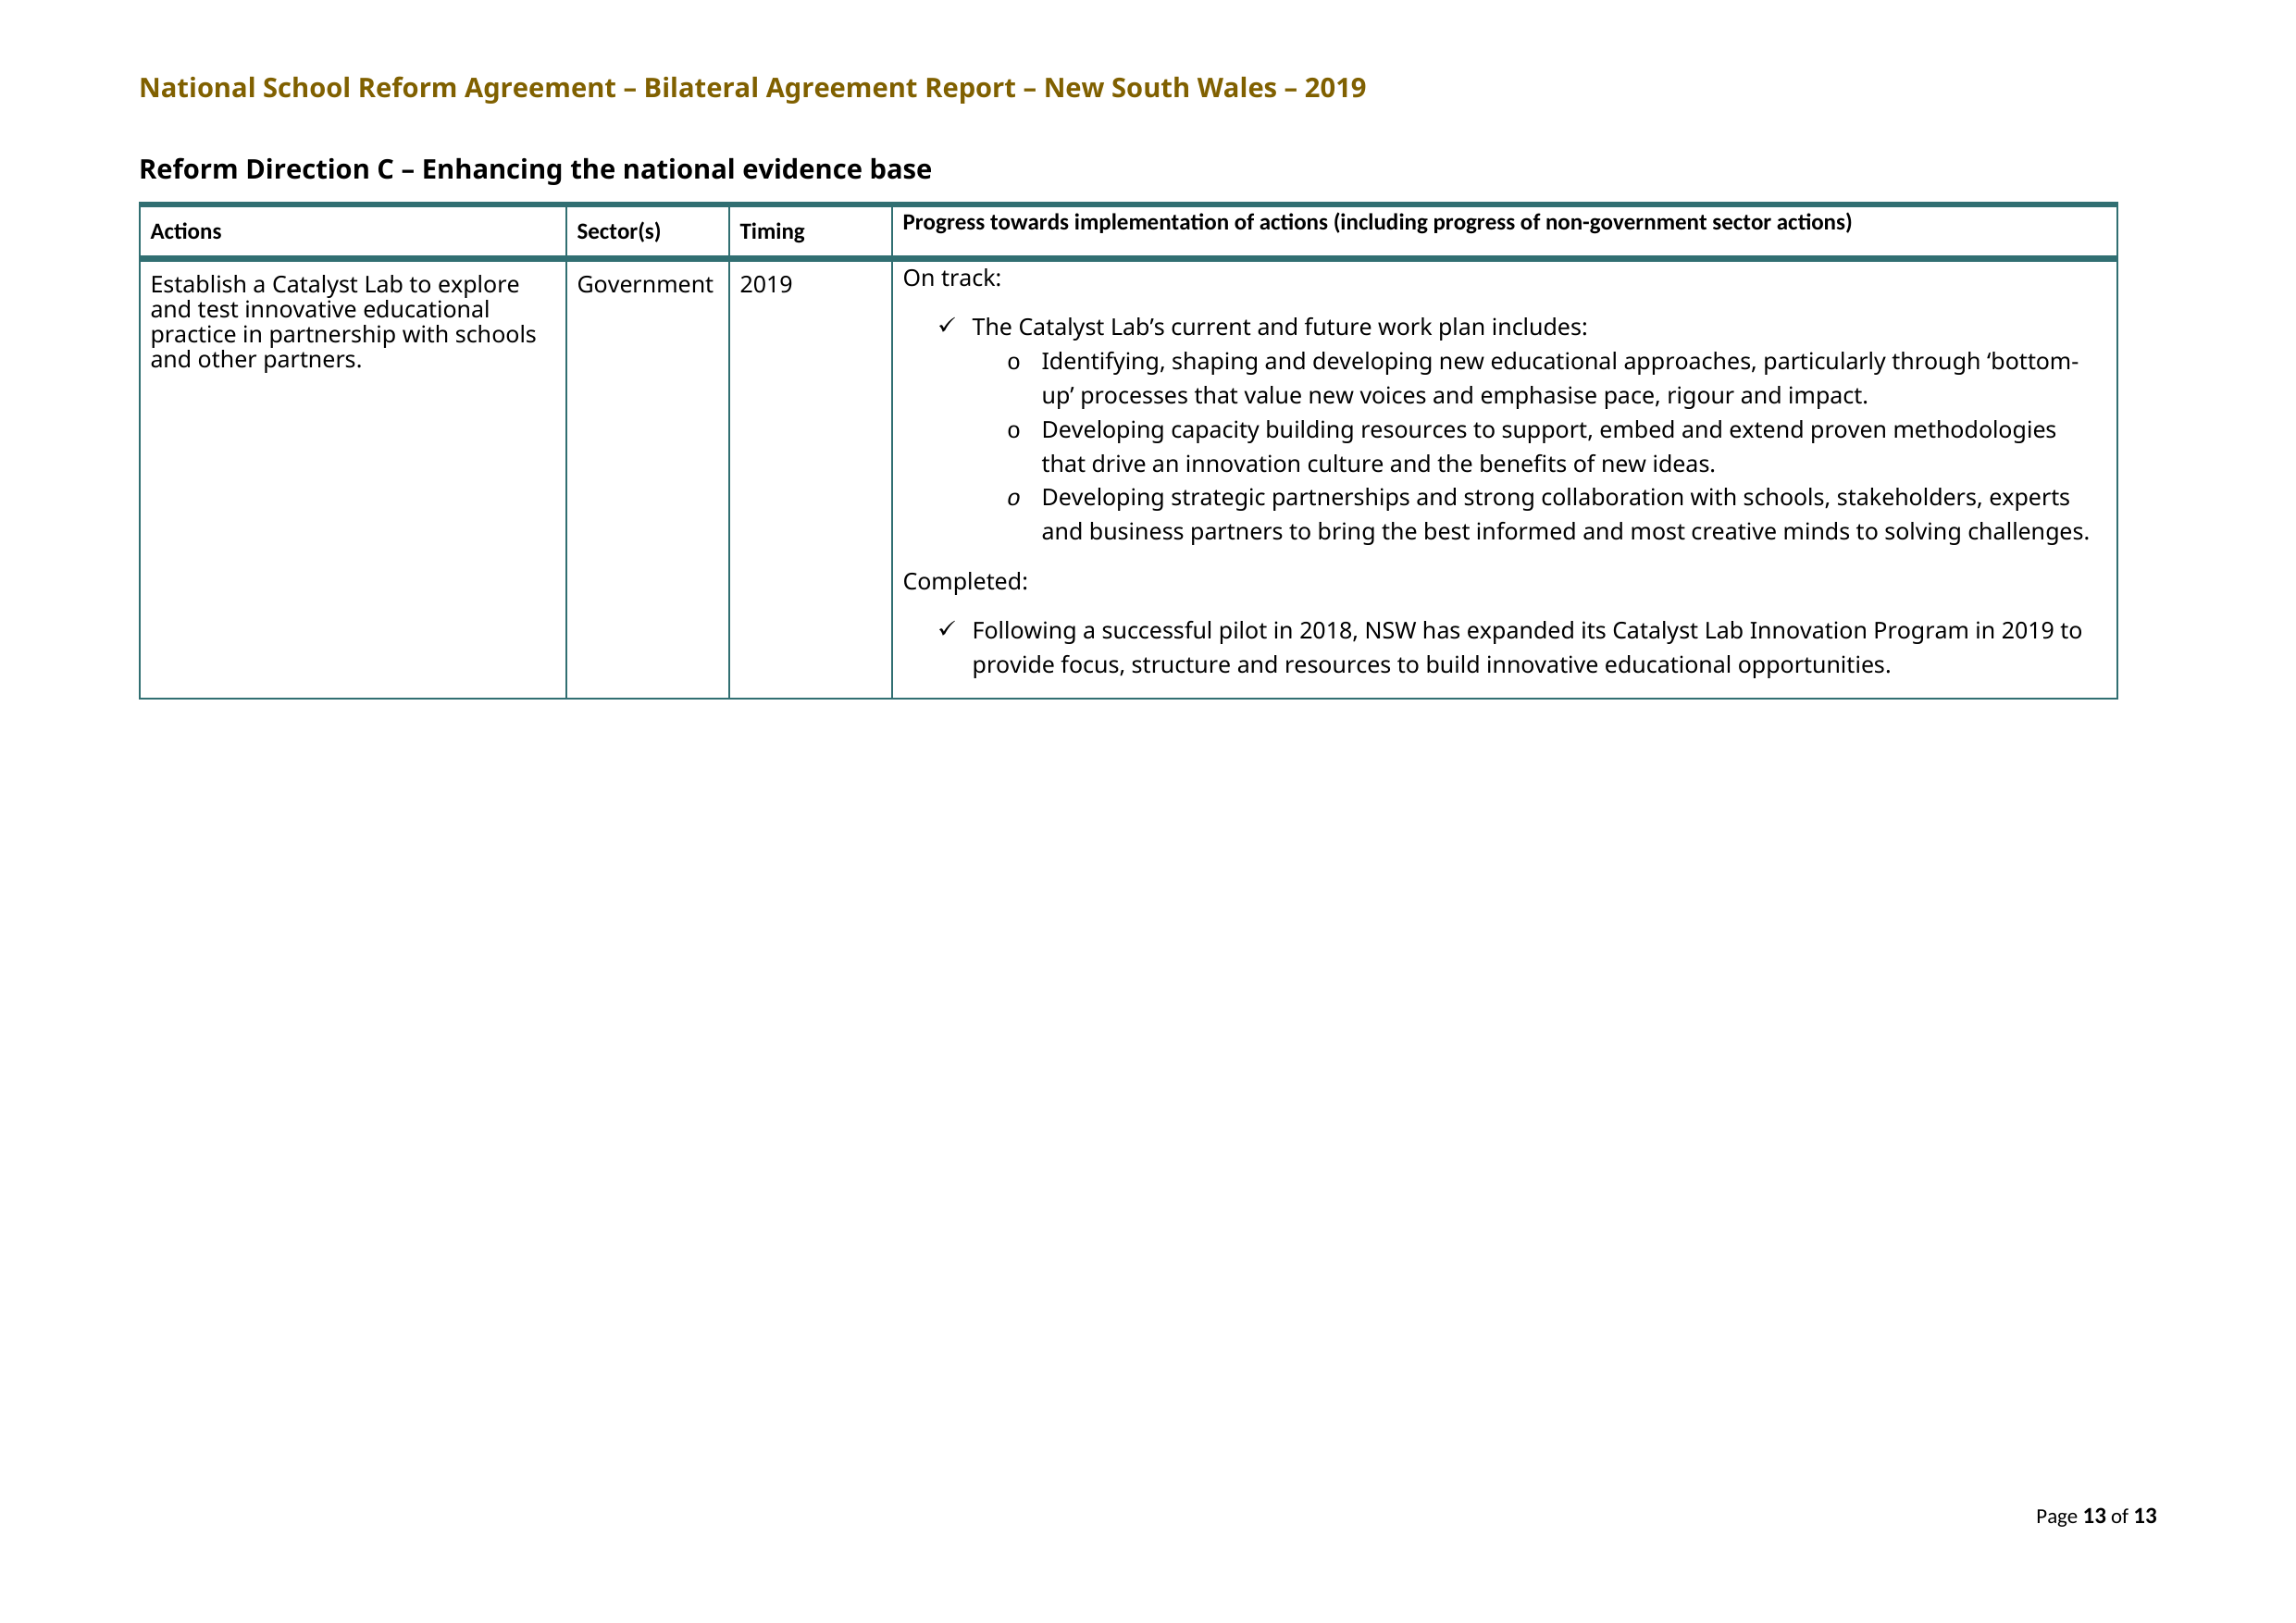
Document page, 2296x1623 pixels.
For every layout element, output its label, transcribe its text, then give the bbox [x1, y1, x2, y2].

table_cell Establish a Catalyst Lab to explore and test innovative educational practice in partnership with schools and other partners. [141, 262, 565, 697]
table_cell 2019 [730, 262, 891, 697]
table_cell Government [567, 262, 728, 697]
subtitle Reform Direction C – Enhancing the national evidence base [139, 150, 2156, 187]
table_header Timing [730, 207, 891, 255]
table_header Sector(s) [567, 207, 728, 255]
table_header Progress towards implementation of actions (including progress of non-government sector actions) [893, 207, 2116, 255]
table_header Actions [141, 207, 565, 255]
table_cell On track: The Catalyst Lab’s current and future work plan includes: Identifying, shaping and developing new educational approaches, particularly through ‘bottom-up’ processes that value new voices and emphasise pace, rigour and impact. Developing capacity building resources to support, embed and extend proven methodologies that drive an innovation culture and the benefits of new ideas. Developing strategic partnerships and strong collaboration with schools, stakeholders, experts and business partners to bring the best informed and most creative minds to solving challenges. Completed: Following a successful pilot in 2018, NSW has expanded its Catalyst Lab Innovation Program in 2019 to provide focus, structure and resources to build innovative educational opportunities. [893, 262, 2116, 697]
